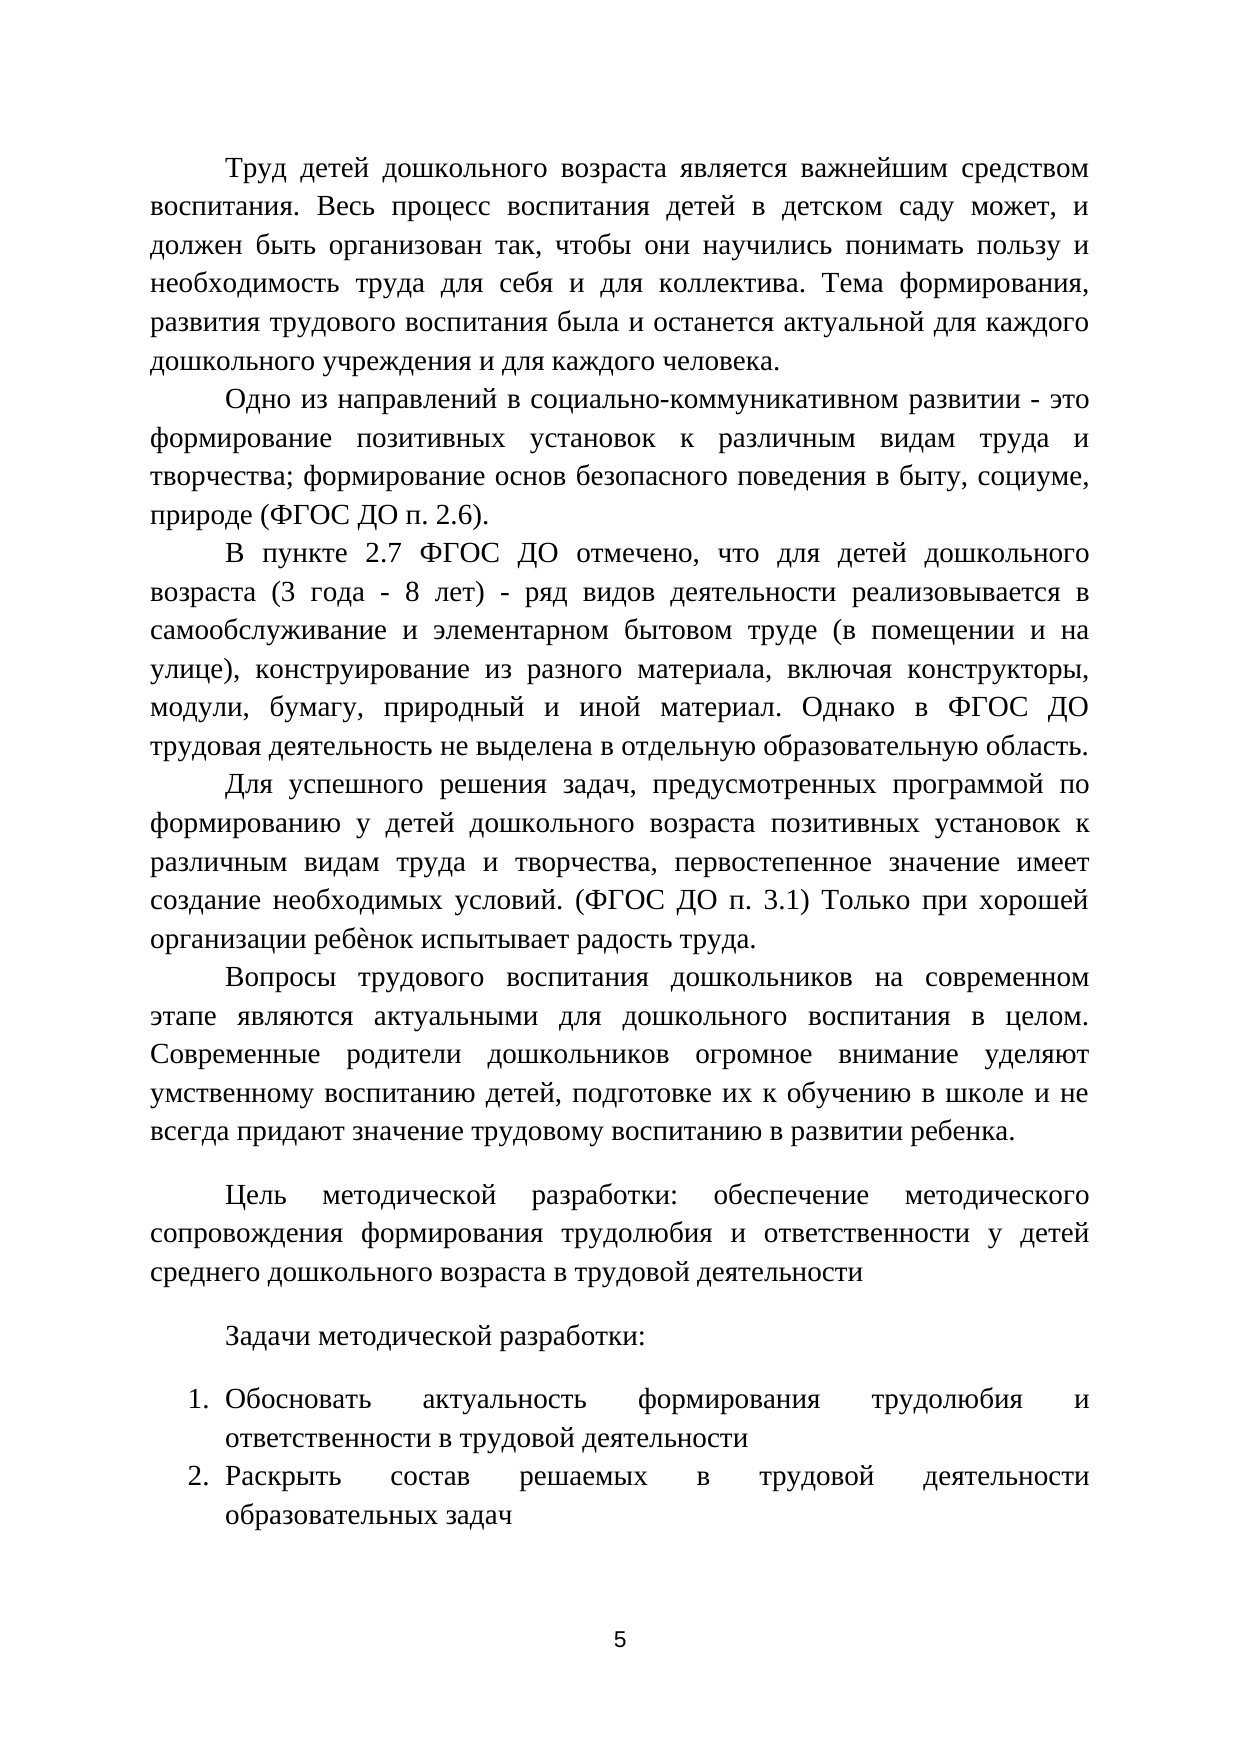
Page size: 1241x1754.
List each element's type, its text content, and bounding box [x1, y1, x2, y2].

text Задачи методической разработки: [150, 1318, 1090, 1351]
text В пункте 2.7 ФГОС ДО отмечено, что для детей дошкольного возраста (3 года - 8 лет) - ряд видов деятельности реализовывается в самообслуживание и элементарном бытовом труде (в помещении и на улице), конструирование из разного материала, включая конструкторы, модули, бумагу, природный и иной материал. Однако в ФГОС ДО трудовая деятельность не выделена в отдельную образовательную область. [150, 535, 1090, 762]
text Цель методической разработки: обеспечение методического сопровождения формирования трудолюбия и ответственности у детей среднего дошкольного возраста в трудовой деятельности [150, 1177, 1090, 1288]
list Раскрыть состав решаемых в трудовой деятельности образовательных задач [187, 1458, 1090, 1530]
text Для успешного решения задач, предусмотренных программой по формированию у детей дошкольного возраста позитивных установок к различным видам труда и творчества, первостепенное значение имеет создание необходимых условий. (ФГОС ДО п. 3.1) Только при хорошей организации ребѐнок испытывает радость труда. [150, 767, 1090, 954]
text Вопросы трудового воспитания дошкольников на современном этапе являются актуальными для дошкольного воспитания в целом. Современные родители дошкольников огромное внимание уделяют умственному воспитанию детей, подготовке их к обучению в школе и не всегда придают значение трудовому воспитанию в развитии ребенка. [150, 959, 1090, 1147]
list Обосновать актуальность формирования трудолюбия и ответственности в трудовой деятельности [187, 1381, 1090, 1453]
text Труд детей дошкольного возраста является важнейшим средством воспитания. Весь процесс воспитания детей в детском саду может, и должен быть организован так, чтобы они научились понимать пользу и необходимость труда для себя и для коллектива. Тема формирования, развития трудового воспитания была и останется актуальной для каждого дошкольного учреждения и для каждого человека. [150, 150, 1090, 376]
text Одно из направлений в социально-коммуникативном развитии - это формирование позитивных установок к различным видам труда и творчества; формирование основ безопасного поведения в быту, социуме, природе (ФГОС ДО п. 2.6). [150, 381, 1090, 530]
